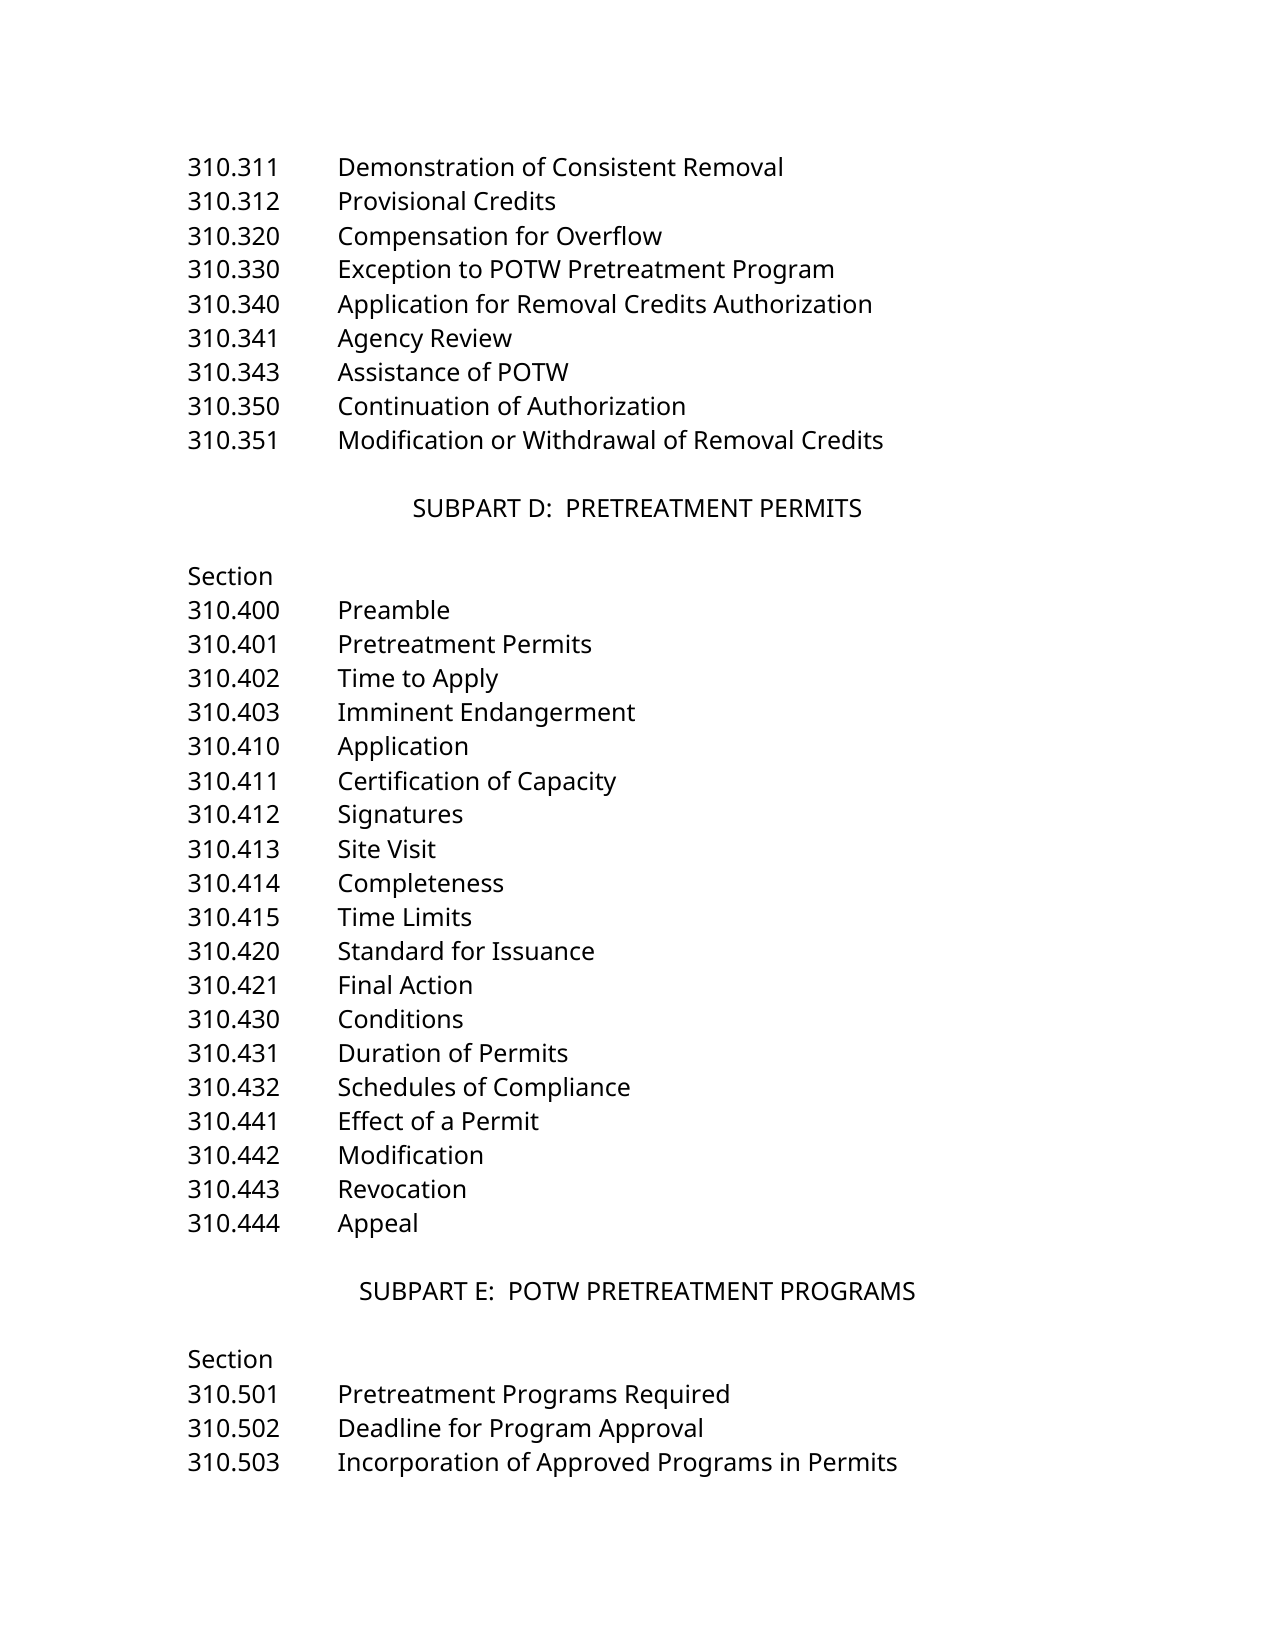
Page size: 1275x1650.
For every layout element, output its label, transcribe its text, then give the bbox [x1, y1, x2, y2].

text 310.421 Final Action [187, 967, 1087, 1002]
text 310.403 Imminent Endangerment [187, 695, 1087, 729]
text 310.312 Provisional Credits [187, 184, 1087, 218]
text 310.410 Application [187, 729, 1087, 763]
text SUBPART D: PRETREATMENT PERMITS [187, 491, 1087, 525]
text 310.444 Appeal [187, 1206, 1087, 1240]
text 310.400 Preamble [187, 593, 1087, 627]
text 310.443 Revocation [187, 1172, 1087, 1206]
text 310.412 Signatures [187, 797, 1087, 831]
text 310.330 Exception to POTW Pretreatment Program [187, 252, 1087, 286]
text 310.411 Certification of Capacity [187, 763, 1087, 797]
text 310.441 Effect of a Permit [187, 1104, 1087, 1138]
text 310.415 Time Limits [187, 899, 1087, 933]
text Section [187, 559, 1087, 593]
text 310.432 Schedules of Compliance [187, 1070, 1087, 1104]
text 310.311 Demonstration of Consistent Removal [187, 150, 1087, 184]
text 310.320 Compensation for Overflow [187, 218, 1087, 252]
text 310.402 Time to Apply [187, 661, 1087, 695]
text 310.442 Modification [187, 1138, 1087, 1172]
text 310.351 Modification or Withdrawal of Removal Credits [187, 422, 1087, 457]
text Section [187, 1342, 1087, 1376]
text 310.430 Conditions [187, 1002, 1087, 1036]
text 310.413 Site Visit [187, 831, 1087, 865]
text 310.401 Pretreatment Permits [187, 627, 1087, 661]
text 310.501 Pretreatment Programs Required [187, 1376, 1087, 1410]
text 310.502 Deadline for Program Approval [187, 1410, 1087, 1444]
text 310.343 Assistance of POTW [187, 354, 1087, 388]
text 310.431 Duration of Permits [187, 1036, 1087, 1070]
text 310.340 Application for Removal Credits Authorization [187, 286, 1087, 320]
text 310.414 Completeness [187, 865, 1087, 899]
text 310.503 Incorporation of Approved Programs in Permits [187, 1444, 1087, 1478]
text 310.350 Continuation of Authorization [187, 388, 1087, 422]
text 310.341 Agency Review [187, 320, 1087, 354]
text 310.420 Standard for Issuance [187, 933, 1087, 967]
text SUBPART E: POTW PRETREATMENT PROGRAMS [187, 1274, 1087, 1308]
